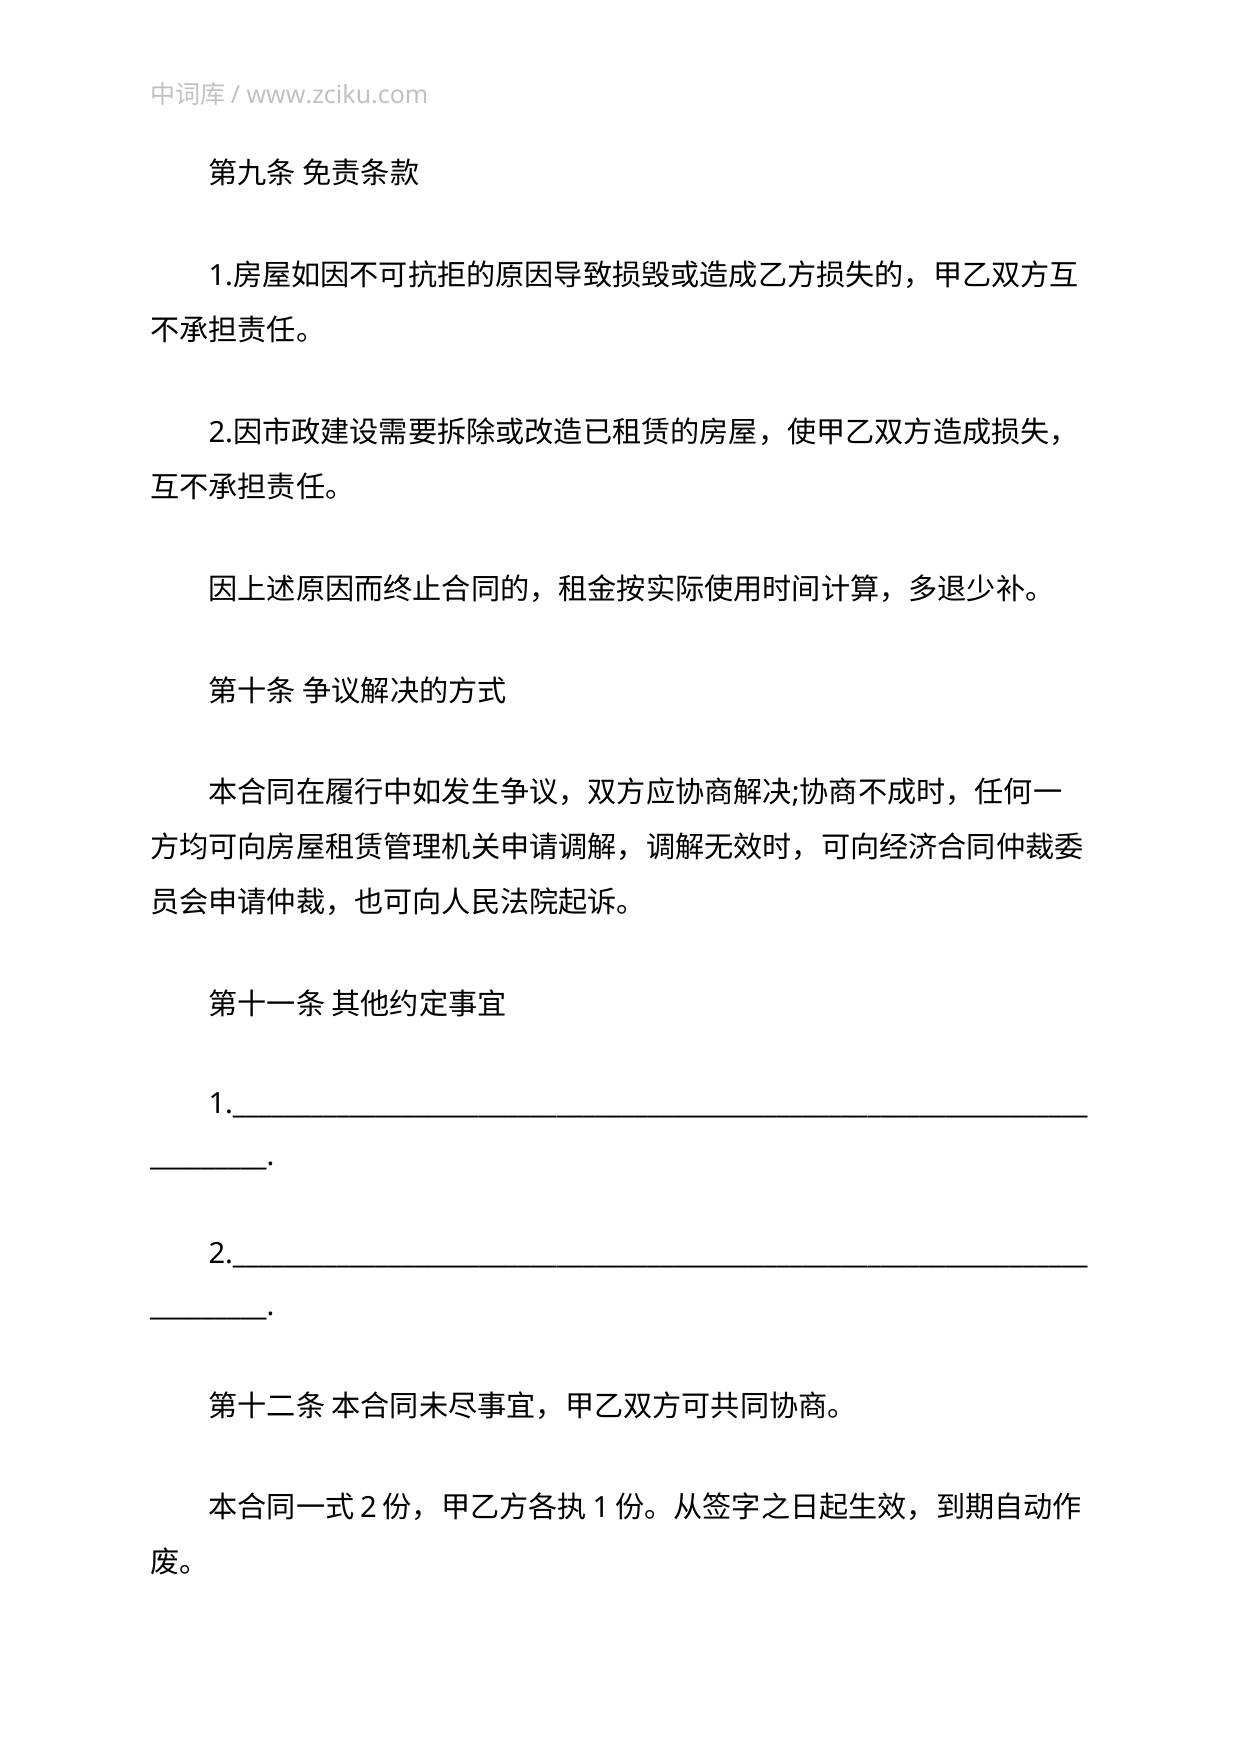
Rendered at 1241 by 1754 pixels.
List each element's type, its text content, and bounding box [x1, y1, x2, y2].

text 第九条 免责条款 [150, 150, 1090, 192]
text 因上述原因而终止合同的，租金按实际使用时间计算，多退少补。 [150, 565, 1090, 608]
text 1.房屋如因不可抗拒的原因导致损毁或造成乙方损失的，甲乙双方互不承担责任。 [150, 252, 1090, 349]
text 第十一条 其他约定事宜 [150, 981, 1090, 1023]
text 2.___________________________________________________________________________. [150, 1232, 1090, 1323]
text 本合同一式2份，甲乙方各执1份。从签字之日起生效，到期自动作废。 [150, 1484, 1090, 1581]
text 第十二条 本合同未尽事宜，甲乙双方可共同协商。 [150, 1382, 1090, 1424]
text 第十条 争议解决的方式 [150, 667, 1090, 709]
text 本合同在履行中如发生争议，双方应协商解决;协商不成时，任何一方均可向房屋租赁管理机关申请调解，调解无效时，可向经济合同仲裁委员会申请仲裁，也可向人民法院起诉。 [150, 769, 1090, 921]
text 2.因市政建设需要拆除或改造已租赁的房屋，使甲乙双方造成损失，互不承担责任。 [150, 408, 1090, 506]
text 1.___________________________________________________________________________. [150, 1082, 1090, 1173]
